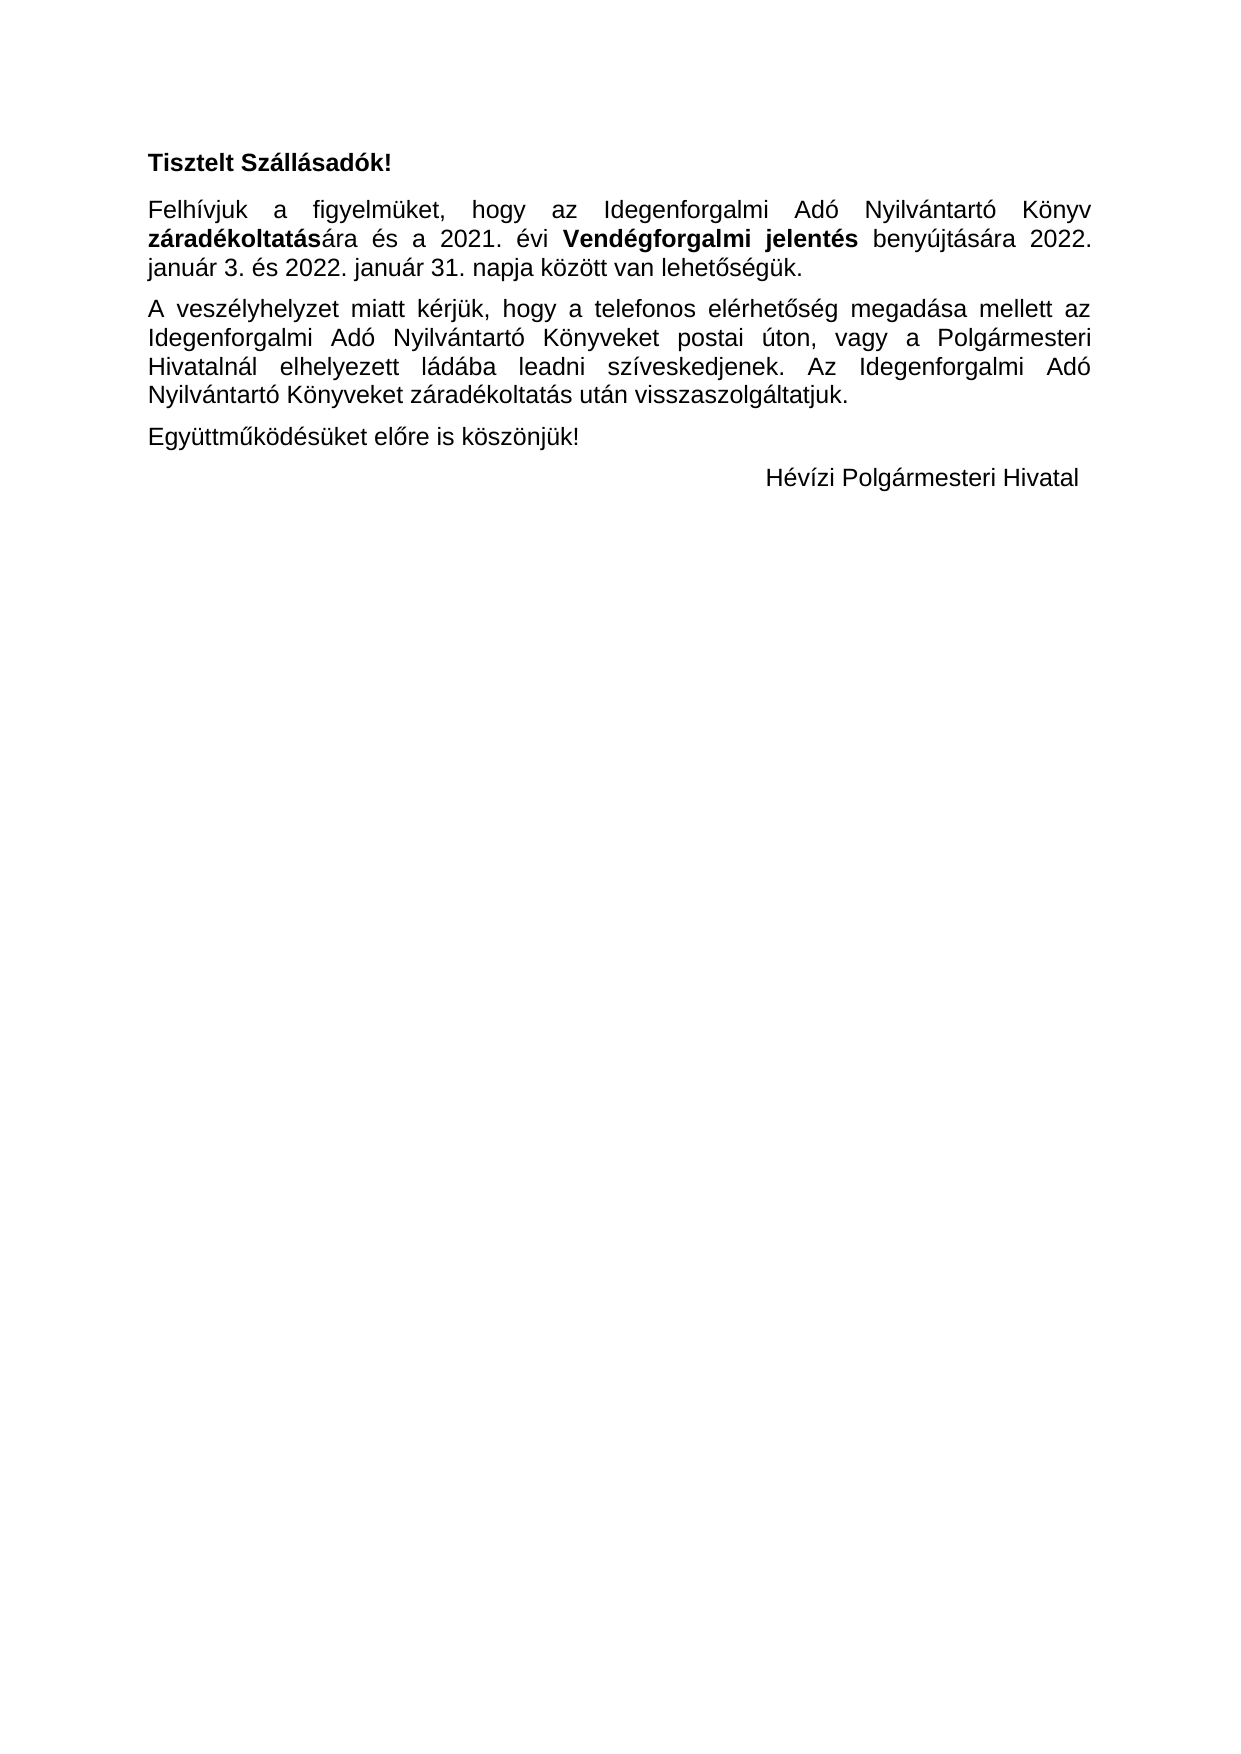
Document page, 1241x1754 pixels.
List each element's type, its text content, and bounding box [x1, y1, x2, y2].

text Tisztelt Szállásadók! [148, 148, 1093, 176]
text Felhívjuk a figyelmüket, hogy az Idegenforgalmi Adó Nyilvántartó Könyv záradékoltatására és a 2021. évi Vendégforgalmi jelentés benyújtására 2022. január 3. és 2022. január 31. napja között van lehetőségük. [148, 195, 1093, 282]
text A veszélyhelyzet miatt kérjük, hogy a telefonos elérhetőség megadása mellett az Idegenforgalmi Adó Nyilvántartó Könyveket postai úton, vagy a Polgármesteri Hivatalnál elhelyezett ládába leadni szíveskedjenek. Az Idegenforgalmi Adó Nyilvántartó Könyveket záradékoltatás után visszaszolgáltatjuk. [148, 294, 1093, 409]
text Együttműködésüket előre is köszönjük! [148, 422, 1093, 450]
text Hévízi Polgármesteri Hivatal [148, 463, 1093, 492]
